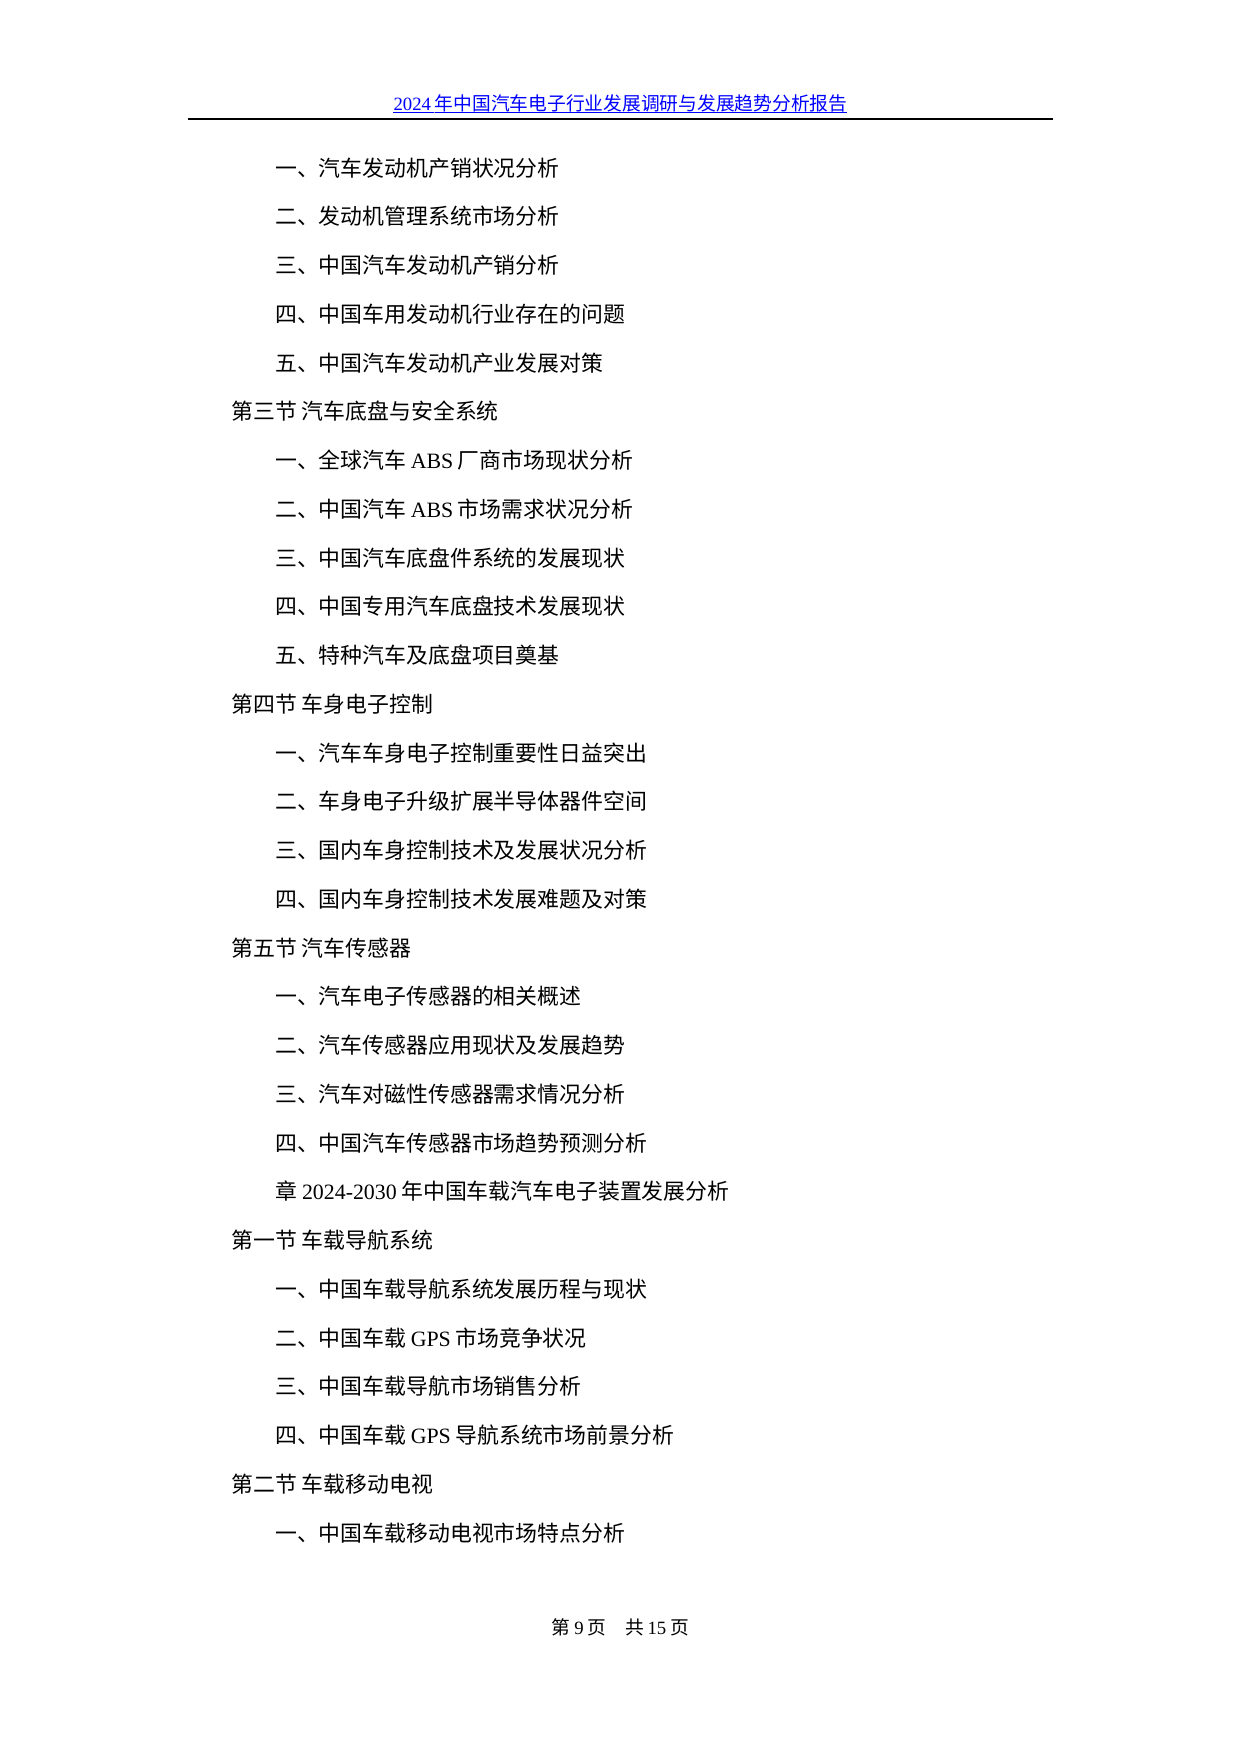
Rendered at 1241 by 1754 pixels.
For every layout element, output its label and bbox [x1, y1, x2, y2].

text [187, 150, 1053, 1548]
